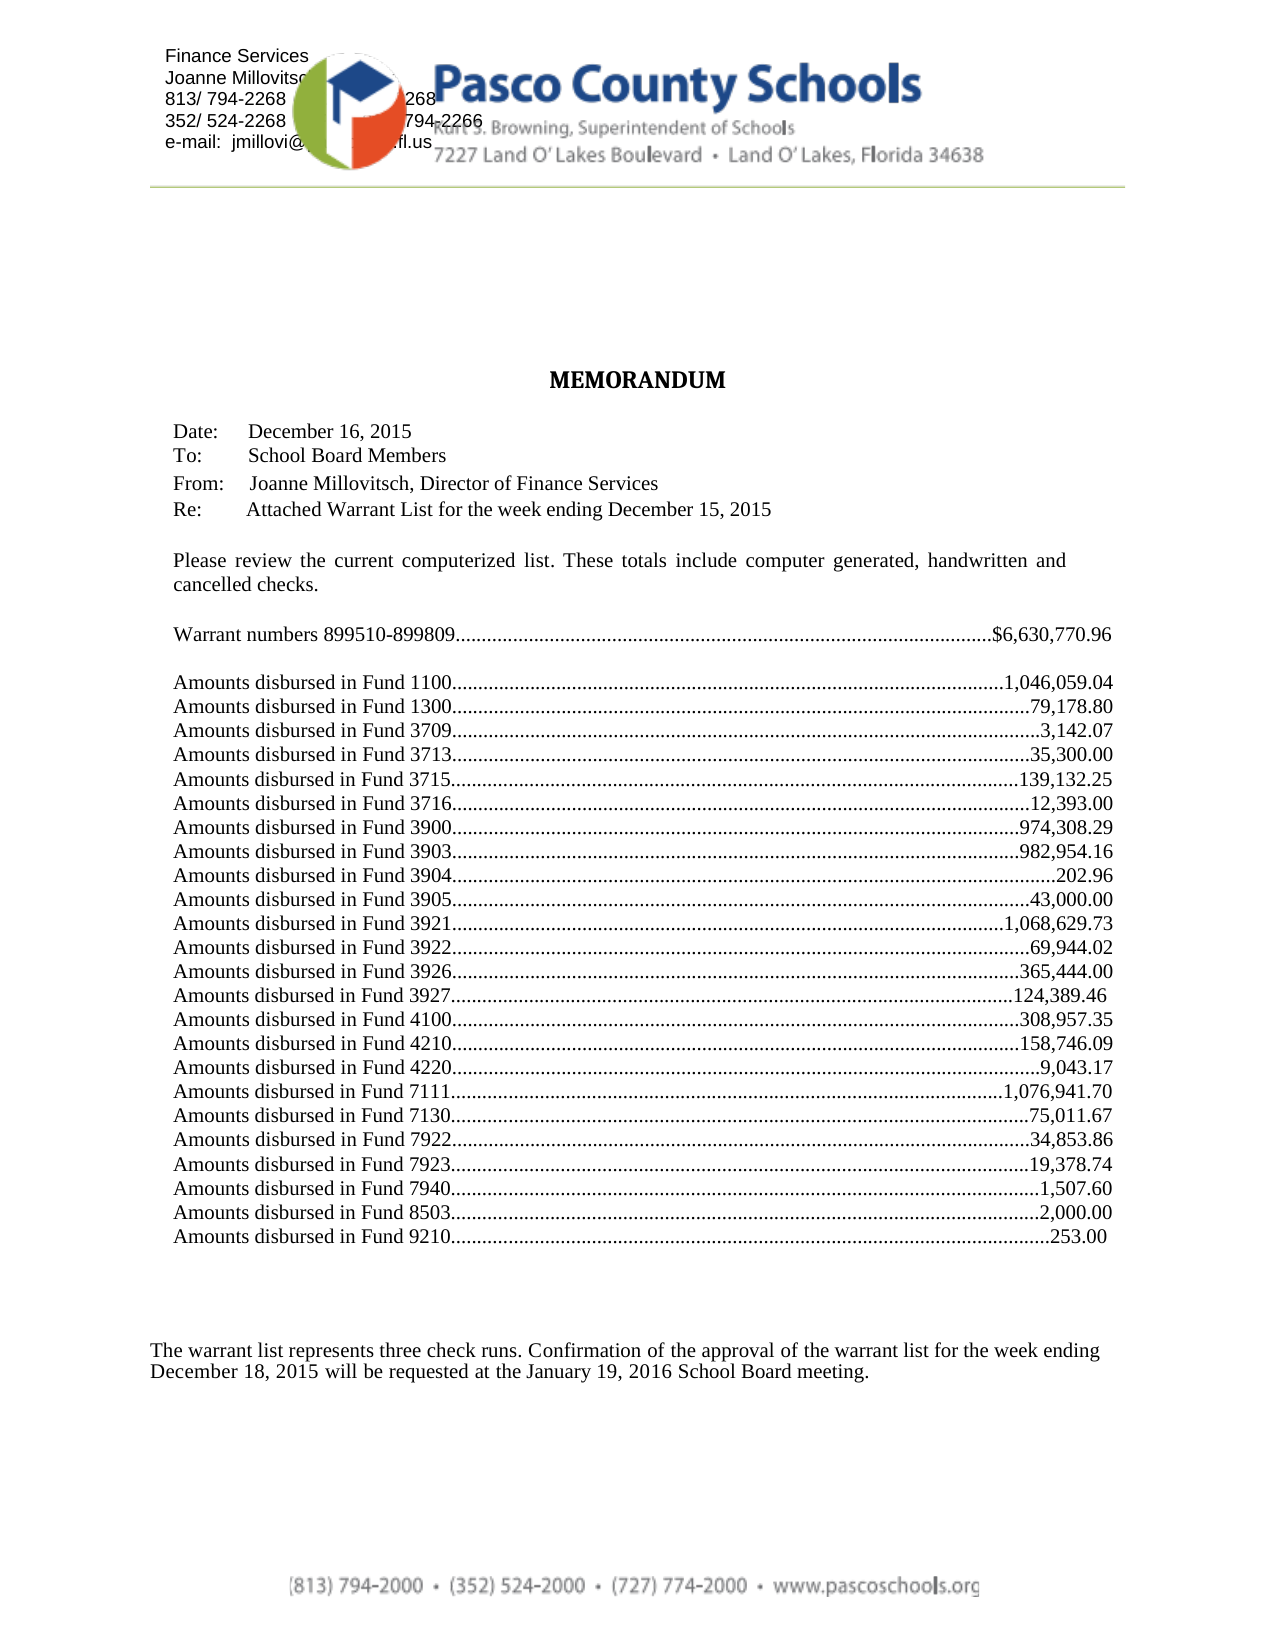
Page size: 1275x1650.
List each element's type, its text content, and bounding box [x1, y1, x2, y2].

text Amounts disbursed in Fund 3903.............................................................................................................982,954.16 [173, 839, 1127, 863]
text Amounts disbursed in Fund 7922...............................................................................................................34,853.86 [173, 1127, 1127, 1151]
text Amounts disbursed in Fund 3927............................................................................................................124,389.46 [173, 983, 1127, 1007]
text MEMORANDUM [150, 368, 1125, 393]
text Amounts disbursed in Fund 3922...............................................................................................................69,944.02 [173, 935, 1127, 959]
text Amounts disbursed in Fund 4100.............................................................................................................308,957.35 [173, 1007, 1127, 1031]
text Please review the current computerized list. These totals include computer generated, handwritten and cancelled checks. [173, 548, 1119, 596]
text Amounts disbursed in Fund 7130...............................................................................................................75,011.67 [173, 1103, 1127, 1127]
text Amounts disbursed in Fund 1300...............................................................................................................79,178.80 [173, 694, 1127, 718]
text Amounts disbursed in Fund 1100..........................................................................................................1,046,059.04 [173, 670, 1127, 694]
text The warrant list represents three check runs. Confirmation of the approval of the warrant list for the week ending December 18, 2015 will be requested at the January 19, 2016 School Board meeting. [150, 1341, 1125, 1382]
text Amounts disbursed in Fund 7111..........................................................................................................1,076,941.70 [173, 1079, 1127, 1103]
text Re: Attached Warrant List for the week ending December 15, 2015 [173, 496, 1127, 522]
text Amounts disbursed in Fund 3900.............................................................................................................974,308.29 [173, 814, 1127, 839]
text Amounts disbursed in Fund 3713...............................................................................................................35,300.00 [173, 742, 1127, 766]
text Amounts disbursed in Fund 3905...............................................................................................................43,000.00 [173, 887, 1127, 911]
text Amounts disbursed in Fund 7940.................................................................................................................1,507.60 [173, 1176, 1127, 1199]
text Amounts disbursed in Fund 3709.................................................................................................................3,142.07 [173, 718, 1127, 742]
text Date: December 16, 2015 [173, 419, 1127, 443]
text Amounts disbursed in Fund 7923...............................................................................................................19,378.74 [173, 1151, 1127, 1176]
text Amounts disbursed in Fund 3716...............................................................................................................12,393.00 [173, 791, 1127, 814]
text Amounts disbursed in Fund 3926.............................................................................................................365,444.00 [173, 959, 1127, 983]
text Amounts disbursed in Fund 9210...................................................................................................................253.00 [173, 1224, 1127, 1248]
text Amounts disbursed in Fund 3921..........................................................................................................1,068,629.73 [173, 911, 1127, 935]
text Amounts disbursed in Fund 4220.................................................................................................................9,043.17 [173, 1055, 1127, 1079]
text Amounts disbursed in Fund 3904....................................................................................................................202.96 [173, 863, 1127, 887]
text Amounts disbursed in Fund 3715.............................................................................................................139,132.25 [173, 766, 1127, 791]
text To: School Board Members [173, 443, 1127, 467]
text From: Joanne Millovitsch, Director of Finance Services [173, 467, 1127, 496]
text Amounts disbursed in Fund 4210.............................................................................................................158,746.09 [173, 1031, 1127, 1055]
text Amounts disbursed in Fund 8503.................................................................................................................2,000.00 [173, 1199, 1127, 1224]
text Warrant numbers 899510-899809.......................................................................................................$6,630,770.96 [173, 622, 1127, 646]
